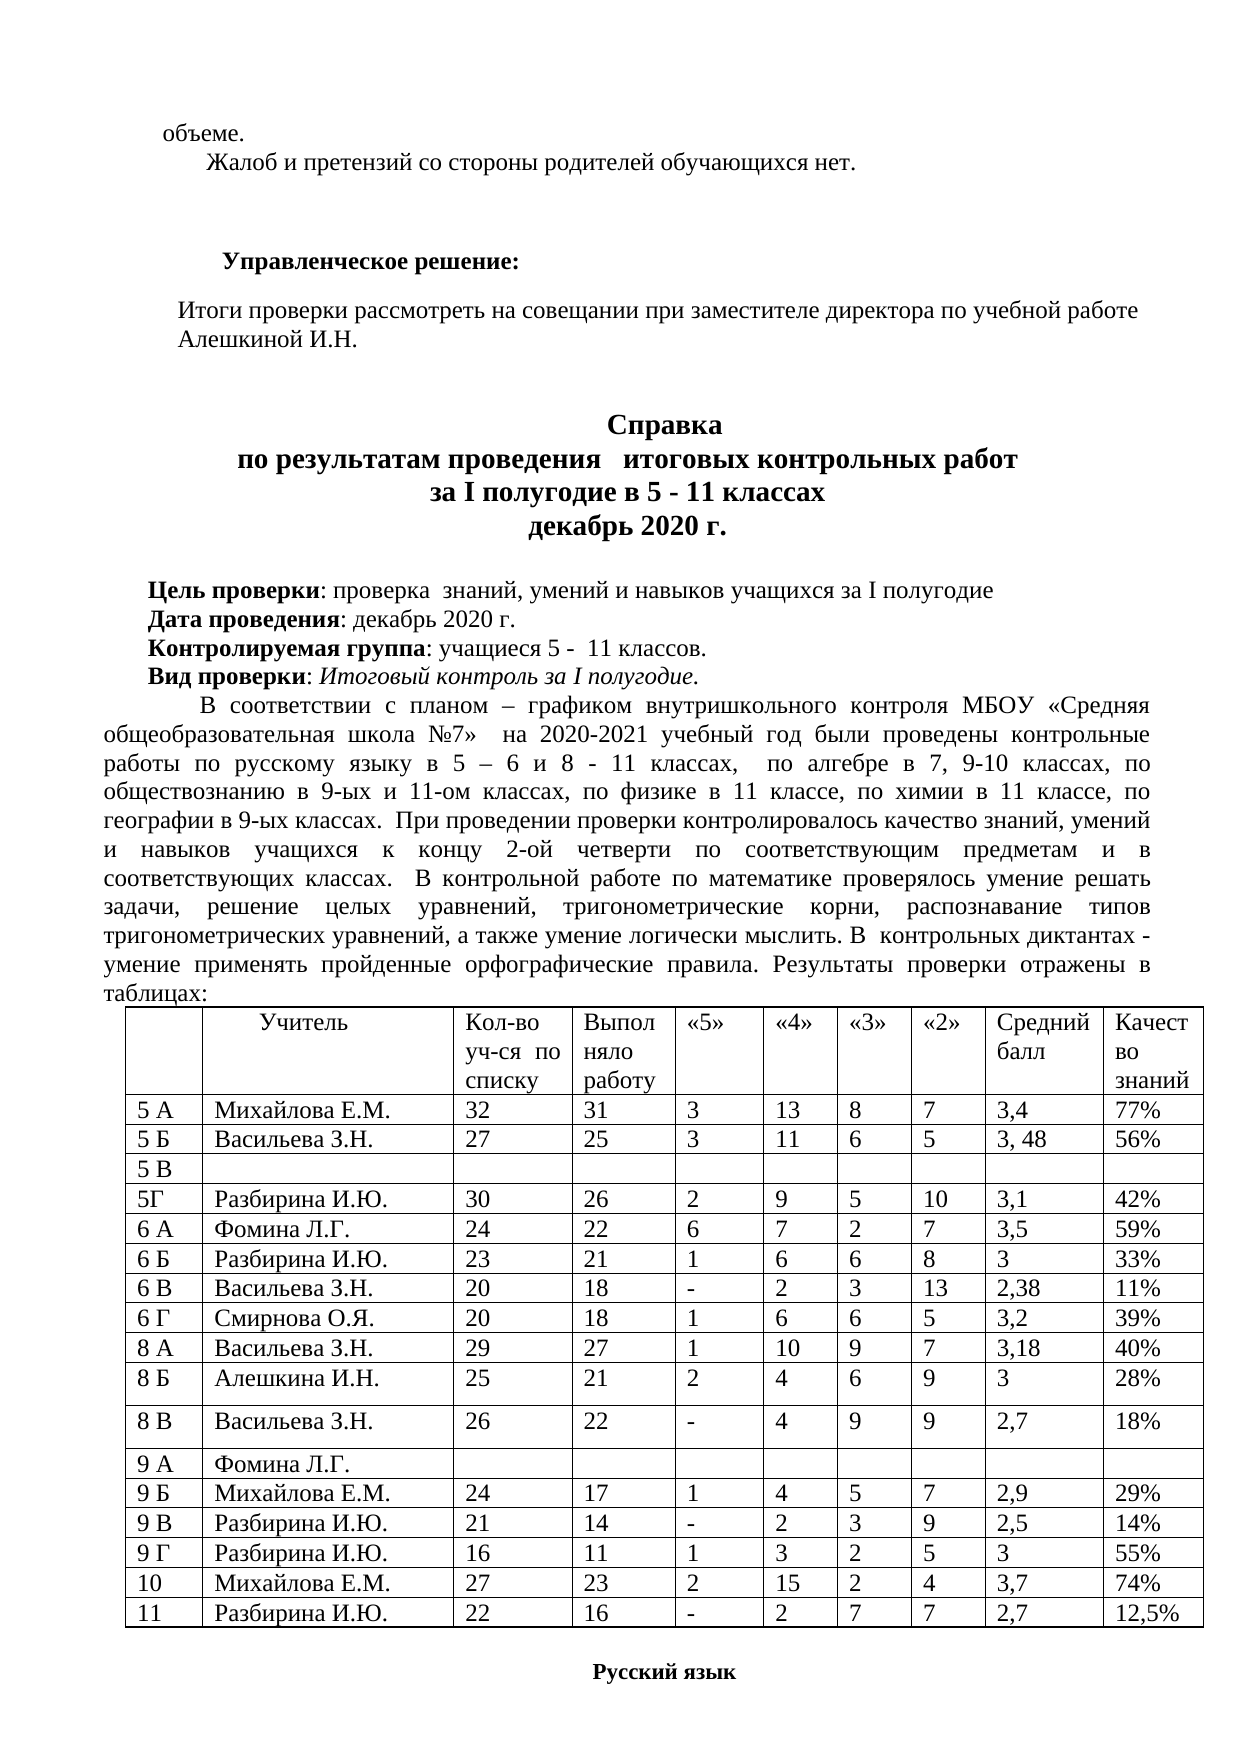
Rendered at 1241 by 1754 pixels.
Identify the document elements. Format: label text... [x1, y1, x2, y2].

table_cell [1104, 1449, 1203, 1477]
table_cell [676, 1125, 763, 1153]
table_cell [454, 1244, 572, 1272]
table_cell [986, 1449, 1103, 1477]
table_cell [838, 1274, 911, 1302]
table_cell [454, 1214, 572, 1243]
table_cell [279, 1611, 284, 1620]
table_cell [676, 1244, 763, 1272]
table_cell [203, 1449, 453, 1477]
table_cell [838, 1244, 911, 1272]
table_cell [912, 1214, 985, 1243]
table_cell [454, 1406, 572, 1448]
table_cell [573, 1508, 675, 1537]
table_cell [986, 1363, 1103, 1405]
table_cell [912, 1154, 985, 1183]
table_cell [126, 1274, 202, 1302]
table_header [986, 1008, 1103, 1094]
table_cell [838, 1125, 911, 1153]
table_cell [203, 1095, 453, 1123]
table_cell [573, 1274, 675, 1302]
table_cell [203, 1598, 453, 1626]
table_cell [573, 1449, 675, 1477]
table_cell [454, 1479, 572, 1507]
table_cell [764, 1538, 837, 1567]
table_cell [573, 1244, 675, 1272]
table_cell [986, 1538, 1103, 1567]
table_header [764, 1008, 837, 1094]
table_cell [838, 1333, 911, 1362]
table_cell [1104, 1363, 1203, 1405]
text по результатам проведения итоговых контрольных работ [103, 441, 1152, 474]
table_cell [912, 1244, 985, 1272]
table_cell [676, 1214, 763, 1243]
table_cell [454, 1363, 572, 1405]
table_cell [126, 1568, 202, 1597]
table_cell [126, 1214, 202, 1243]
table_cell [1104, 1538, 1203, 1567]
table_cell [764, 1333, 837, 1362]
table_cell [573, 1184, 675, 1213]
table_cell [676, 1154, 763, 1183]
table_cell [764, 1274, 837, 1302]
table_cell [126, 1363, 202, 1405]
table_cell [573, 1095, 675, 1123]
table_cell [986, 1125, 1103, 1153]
text декабрь 2020 г. [103, 508, 1152, 542]
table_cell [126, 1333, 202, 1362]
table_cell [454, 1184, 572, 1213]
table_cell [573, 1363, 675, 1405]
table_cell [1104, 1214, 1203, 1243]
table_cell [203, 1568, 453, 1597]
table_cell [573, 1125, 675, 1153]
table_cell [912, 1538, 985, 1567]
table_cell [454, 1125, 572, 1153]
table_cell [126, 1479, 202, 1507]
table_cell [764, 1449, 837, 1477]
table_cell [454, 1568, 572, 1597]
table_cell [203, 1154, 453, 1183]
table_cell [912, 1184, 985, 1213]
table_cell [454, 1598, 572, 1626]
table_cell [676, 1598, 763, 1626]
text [162, 118, 1152, 176]
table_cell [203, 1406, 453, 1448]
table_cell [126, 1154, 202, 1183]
text Управленческое решение: [177, 246, 1152, 275]
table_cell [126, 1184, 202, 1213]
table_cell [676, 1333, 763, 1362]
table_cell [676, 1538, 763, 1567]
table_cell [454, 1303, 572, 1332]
text Цель проверки: проверка знаний, умений и навыков учащихся за I полугодие [148, 575, 1152, 604]
text Итоги проверки рассмотреть на совещании при заместителе директора по учебной работе Алешкиной И.Н. [177, 296, 1152, 353]
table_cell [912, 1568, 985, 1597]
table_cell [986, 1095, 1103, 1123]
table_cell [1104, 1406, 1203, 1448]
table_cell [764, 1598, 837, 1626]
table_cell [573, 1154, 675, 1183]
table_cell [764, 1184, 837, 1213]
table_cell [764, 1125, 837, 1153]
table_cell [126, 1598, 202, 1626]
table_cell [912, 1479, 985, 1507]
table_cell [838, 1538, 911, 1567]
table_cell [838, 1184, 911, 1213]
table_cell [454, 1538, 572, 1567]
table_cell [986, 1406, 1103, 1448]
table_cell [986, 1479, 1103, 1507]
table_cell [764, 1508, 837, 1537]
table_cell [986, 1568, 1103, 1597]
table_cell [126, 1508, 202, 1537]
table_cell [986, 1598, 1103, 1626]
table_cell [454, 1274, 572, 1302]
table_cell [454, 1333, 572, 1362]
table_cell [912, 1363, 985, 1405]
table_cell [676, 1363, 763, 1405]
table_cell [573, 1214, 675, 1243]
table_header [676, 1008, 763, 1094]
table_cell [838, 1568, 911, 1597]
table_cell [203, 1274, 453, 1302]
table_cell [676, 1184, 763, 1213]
text за I полугодие в 5 - 11 классах [103, 474, 1152, 508]
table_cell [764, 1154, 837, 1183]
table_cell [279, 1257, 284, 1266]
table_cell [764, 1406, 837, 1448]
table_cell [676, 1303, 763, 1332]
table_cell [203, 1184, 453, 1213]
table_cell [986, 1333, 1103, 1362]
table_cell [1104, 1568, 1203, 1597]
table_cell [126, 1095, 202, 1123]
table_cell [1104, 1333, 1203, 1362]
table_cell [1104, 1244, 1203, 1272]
text В соответствии с планом – графиком внутришкольного контроля МБОУ «Средняя общеобразовательная школа №7» на 2020-2021 учебный год были проведены контрольные работы по русскому языку в 5 – 6 и 8 - 11 классах, по алгебре в 7, 9-10 классах, по обществознанию в 9-ых и 11-ом классах, по физике в 11 классе, по химии в 11 классе, по географии в 9-ых классах. При проведении проверки контролировалось качество знаний, умений и навыков учащихся к концу 2-ой четверти по соответствующим предметам и в соответствующих классах. В контрольной работе по математике проверялось умение решать задачи, решение целых уравнений, тригонометрические корни, распознавание типов тригонометрических уравнений, а также умение логически мыслить. В контрольных диктантах - умение применять пройденные орфографические правила. Результаты проверки отражены в таблицах: [103, 690, 1152, 1006]
text Вид проверки: Итоговый контроль за I полугодие. [148, 661, 1152, 690]
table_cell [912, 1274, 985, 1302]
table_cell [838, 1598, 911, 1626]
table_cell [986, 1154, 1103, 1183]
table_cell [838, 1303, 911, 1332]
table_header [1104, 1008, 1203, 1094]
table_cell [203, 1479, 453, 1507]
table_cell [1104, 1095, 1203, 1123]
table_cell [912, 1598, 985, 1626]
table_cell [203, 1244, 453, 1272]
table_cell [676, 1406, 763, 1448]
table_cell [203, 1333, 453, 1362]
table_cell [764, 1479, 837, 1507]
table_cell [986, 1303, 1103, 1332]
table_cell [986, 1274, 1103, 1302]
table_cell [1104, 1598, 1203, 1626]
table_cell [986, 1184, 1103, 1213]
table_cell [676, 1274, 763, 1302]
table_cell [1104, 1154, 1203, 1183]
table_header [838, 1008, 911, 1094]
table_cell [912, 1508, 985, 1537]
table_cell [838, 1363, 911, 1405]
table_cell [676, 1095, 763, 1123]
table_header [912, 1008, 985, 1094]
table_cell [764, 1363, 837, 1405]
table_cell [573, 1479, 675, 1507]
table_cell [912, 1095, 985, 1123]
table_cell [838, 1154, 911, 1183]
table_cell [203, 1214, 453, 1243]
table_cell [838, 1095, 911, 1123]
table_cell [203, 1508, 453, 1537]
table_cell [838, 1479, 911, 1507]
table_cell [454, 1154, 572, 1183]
text Контролируемая группа: учащиеся 5 - 11 классов. [148, 633, 1152, 661]
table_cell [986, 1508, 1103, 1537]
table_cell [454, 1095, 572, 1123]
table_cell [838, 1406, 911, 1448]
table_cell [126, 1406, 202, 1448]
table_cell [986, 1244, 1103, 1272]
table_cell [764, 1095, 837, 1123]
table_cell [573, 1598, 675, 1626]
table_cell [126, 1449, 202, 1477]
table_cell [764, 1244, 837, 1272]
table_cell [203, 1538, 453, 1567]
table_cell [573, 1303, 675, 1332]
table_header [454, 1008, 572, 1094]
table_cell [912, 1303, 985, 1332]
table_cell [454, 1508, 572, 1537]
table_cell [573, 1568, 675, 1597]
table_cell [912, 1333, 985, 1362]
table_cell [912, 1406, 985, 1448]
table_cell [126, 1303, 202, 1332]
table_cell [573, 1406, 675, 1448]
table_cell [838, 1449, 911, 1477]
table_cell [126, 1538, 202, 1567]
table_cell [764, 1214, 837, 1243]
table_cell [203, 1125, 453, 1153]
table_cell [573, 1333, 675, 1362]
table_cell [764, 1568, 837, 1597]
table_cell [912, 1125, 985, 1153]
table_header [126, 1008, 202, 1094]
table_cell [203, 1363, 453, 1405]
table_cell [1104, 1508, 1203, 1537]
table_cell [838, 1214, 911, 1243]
text Русский язык [177, 1658, 1152, 1684]
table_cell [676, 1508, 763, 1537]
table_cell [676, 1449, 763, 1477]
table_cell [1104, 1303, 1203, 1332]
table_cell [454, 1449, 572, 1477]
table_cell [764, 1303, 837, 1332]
text Справка [177, 407, 1152, 441]
text Дата проведения: декабрь 2020 г. [148, 604, 1152, 633]
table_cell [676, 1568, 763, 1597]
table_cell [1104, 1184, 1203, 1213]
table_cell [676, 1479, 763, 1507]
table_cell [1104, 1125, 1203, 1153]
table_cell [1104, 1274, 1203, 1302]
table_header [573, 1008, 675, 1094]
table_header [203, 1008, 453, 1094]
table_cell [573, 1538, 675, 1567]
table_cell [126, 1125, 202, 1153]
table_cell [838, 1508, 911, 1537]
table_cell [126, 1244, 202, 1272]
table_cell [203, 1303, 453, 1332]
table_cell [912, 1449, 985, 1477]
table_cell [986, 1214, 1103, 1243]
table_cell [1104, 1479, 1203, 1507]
